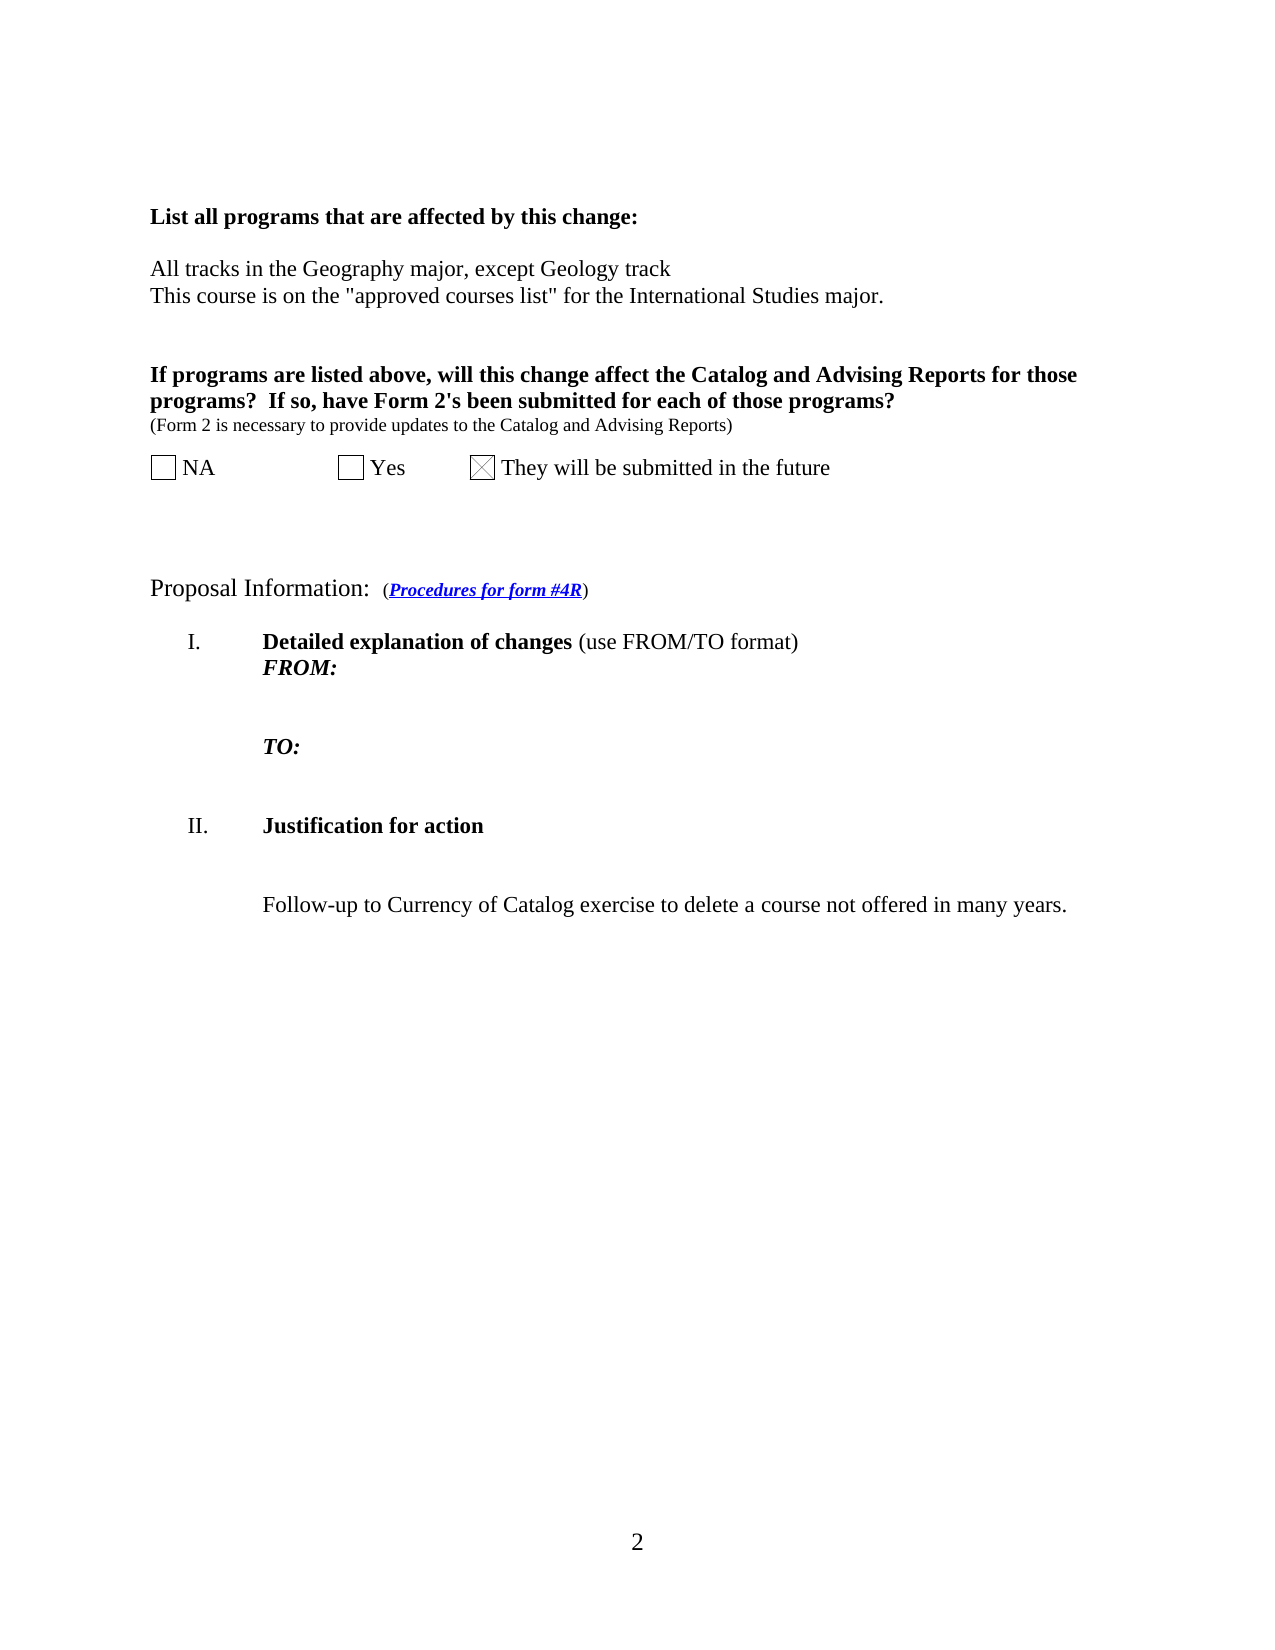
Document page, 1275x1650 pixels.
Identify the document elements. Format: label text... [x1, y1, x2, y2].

text If programs are listed above, will this change affect the Catalog and Advising Reports for those programs? If so, have Form 2's been submitted for each of those programs? [150, 361, 1125, 413]
list Detailed explanation of changes (use FROM/TO format) [187, 628, 1125, 654]
text This course is on the "approved courses list" for the International Studies major. [150, 282, 1125, 308]
text List all programs that are affected by this change: [150, 203, 1125, 229]
text FROM: [262, 654, 1125, 681]
text Proposal Information: (Procedures for form #4R) [150, 573, 1125, 602]
text TO: [262, 733, 1125, 760]
text (Form 2 is necessary to provide updates to the Catalog and Advising Reports) [150, 413, 1125, 435]
text NA Yes They will be submitted in the future [150, 454, 1125, 481]
subtitle Justification for action [187, 812, 1125, 839]
text All tracks in the Geography major, except Geology track [150, 255, 1125, 282]
text Follow-up to Currency of Catalog exercise to delete a course not offered in many years. [262, 891, 1125, 918]
